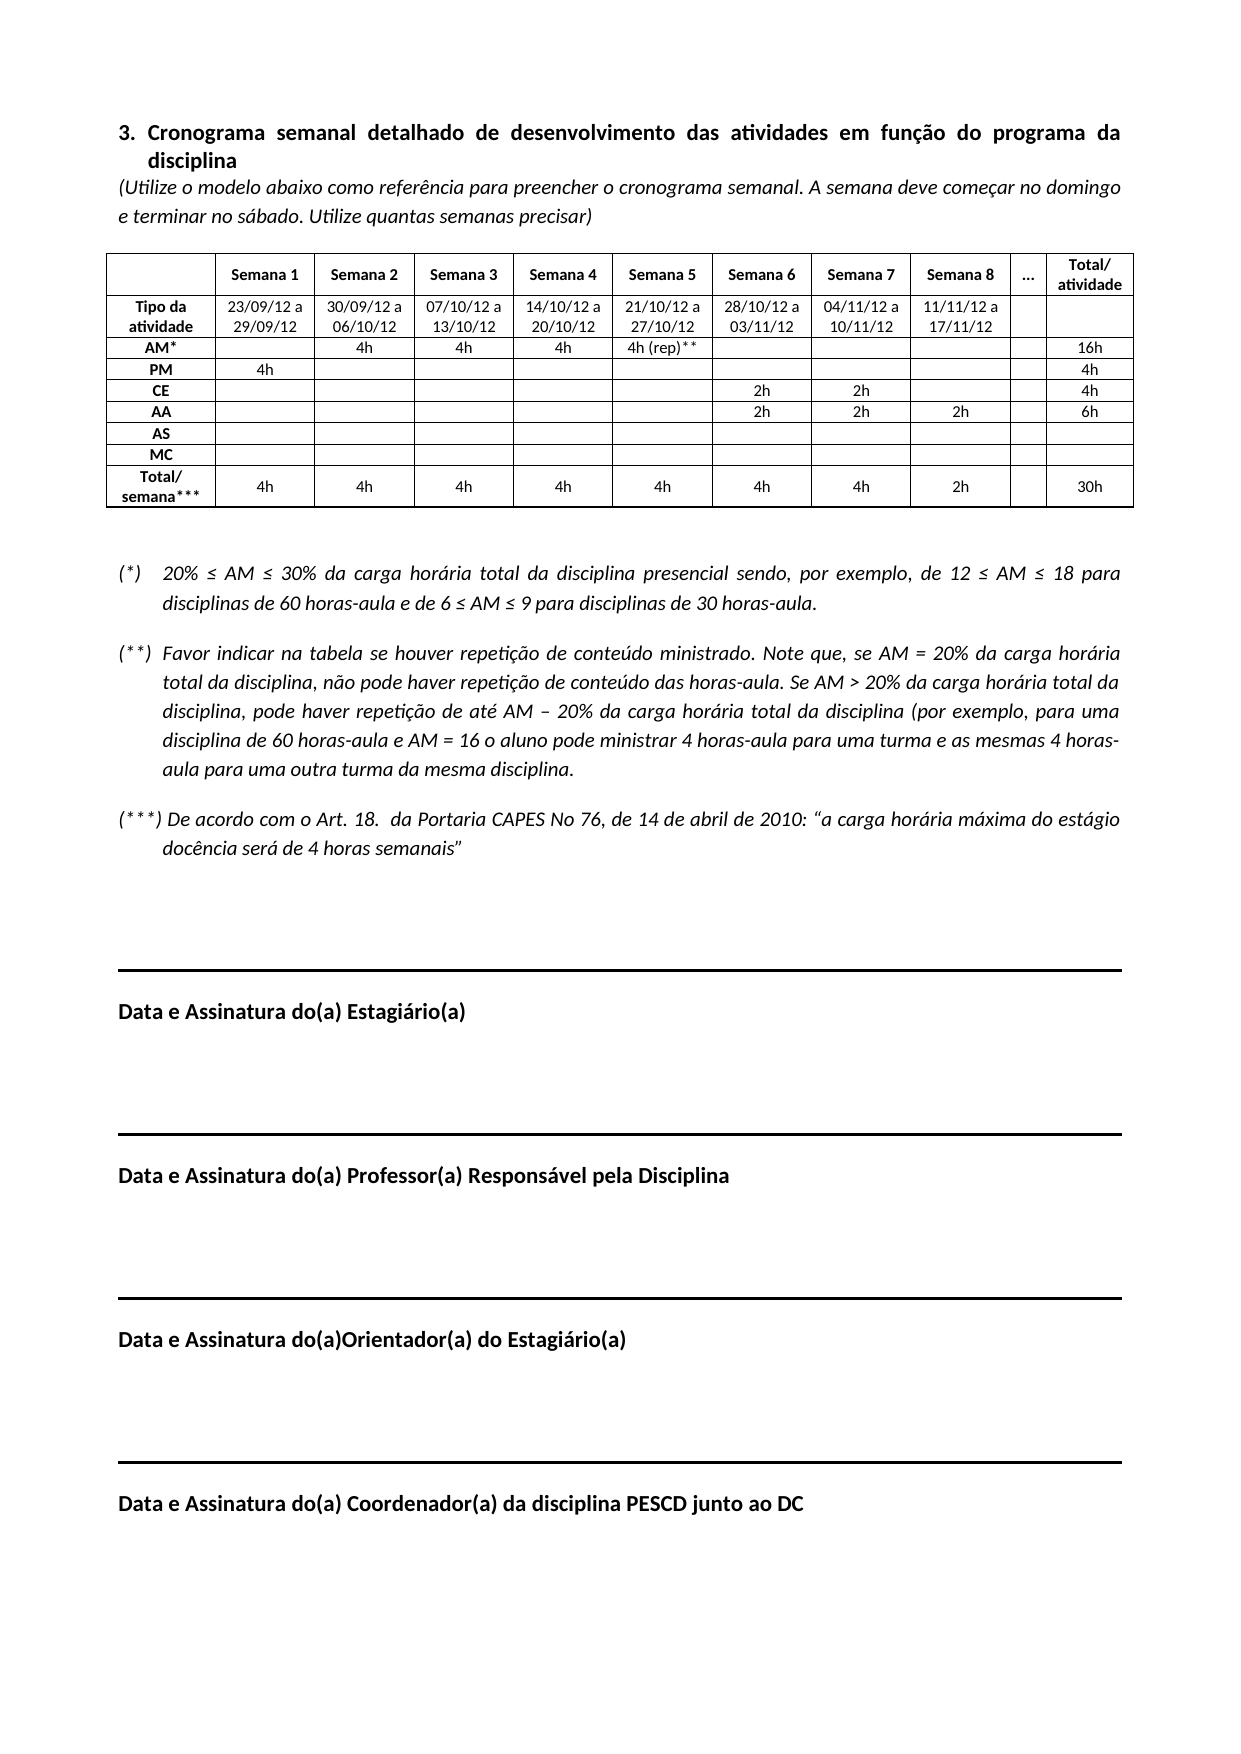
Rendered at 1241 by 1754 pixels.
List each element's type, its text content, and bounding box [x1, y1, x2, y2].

table_cell 30h [1047, 466, 1133, 506]
table_header Semana 4 [514, 254, 612, 295]
table_header ... [1011, 254, 1046, 295]
table_cell 2h [812, 380, 910, 401]
table_cell 4h [315, 466, 414, 506]
table_cell [1011, 380, 1046, 401]
table_cell 2h [911, 402, 1010, 422]
table_cell [1011, 359, 1046, 379]
table_cell Tipo da atividade [107, 296, 215, 337]
table_cell [911, 338, 1010, 358]
table_cell 4h [812, 466, 910, 506]
table_cell [415, 445, 513, 465]
table_cell [812, 359, 910, 379]
table_cell [1011, 296, 1046, 337]
table_cell 4h [1047, 359, 1133, 379]
table_cell [514, 359, 612, 379]
table_cell [812, 338, 910, 358]
table_cell [911, 423, 1010, 443]
table_cell Total/ semana*** [107, 466, 215, 506]
table_cell [216, 423, 314, 443]
table_header Semana 3 [415, 254, 513, 295]
table_cell 2h [911, 466, 1010, 506]
table_cell PM [107, 359, 215, 379]
table_cell [1011, 402, 1046, 422]
table_cell [911, 445, 1010, 465]
text (**) Favor indicar na tabela se houver repetição de conteúdo ministrado. Note que, se AM = 20% da carga horária total da disciplina, não pode haver repetição de conteúdo das horas-aula. Se AM > 20% da carga horária total da disciplina, pode haver repetição de até AM – 20% da carga horária total da disciplina (por exemplo, para uma disciplina de 60 horas-aula e AM = 16 o aluno pode ministrar 4 horas-aula para uma turma e as mesmas 4 horas-aula para uma outra turma da mesma disciplina. [118, 640, 1122, 782]
table_cell 4h (rep)** [613, 338, 712, 358]
table_cell [415, 423, 513, 443]
table_cell [415, 380, 513, 401]
text Data e Assinatura do(a) Coordenador(a) da disciplina PESCD junto ao DC [118, 1489, 1122, 1518]
table_cell [911, 359, 1010, 379]
table_cell [216, 402, 314, 422]
table_cell 2h [812, 402, 910, 422]
text (*) 20% ≤ AM ≤ 30% da carga horária total da disciplina presencial sendo, por exemplo, de 12 ≤ AM ≤ 18 para disciplinas de 60 horas-aula e de 6 ≤ AM ≤ 9 para disciplinas de 30 horas-aula. [118, 561, 1122, 615]
table_cell [613, 445, 712, 465]
table_cell [613, 423, 712, 443]
table_header Semana 6 [713, 254, 811, 295]
table_cell 4h [315, 338, 414, 358]
table_cell [216, 380, 314, 401]
table_cell 4h [216, 466, 314, 506]
table_cell [713, 359, 811, 379]
table_cell 2h [713, 380, 811, 401]
table_cell MC [107, 445, 215, 465]
table_cell CE [107, 380, 215, 401]
table_cell 28/10/12 a 03/11/12 [713, 296, 811, 337]
table_cell 4h [216, 359, 314, 379]
table_cell [514, 423, 612, 443]
table_cell [1011, 445, 1046, 465]
text (***) De acordo com o Art. 18. da Portaria CAPES No 76, de 14 de abril de 2010: “a carga horária máxima do estágio docência será de 4 horas semanais” [118, 806, 1122, 861]
table_cell [514, 380, 612, 401]
table_cell 07/10/12 a 13/10/12 [415, 296, 513, 337]
table_cell 14/10/12 a 20/10/12 [514, 296, 612, 337]
table_cell AS [107, 423, 215, 443]
text 3. Cronograma semanal detalhado de desenvolvimento das atividades em função do programa da disciplina [118, 118, 1122, 174]
table_cell 16h [1047, 338, 1133, 358]
table_cell 11/11/12 a 17/11/12 [911, 296, 1010, 337]
text (Utilize o modelo abaixo como referência para preencher o cronograma semanal. A semana deve começar no domingo e terminar no sábado. Utilize quantas semanas precisar) [118, 174, 1122, 229]
table_cell [613, 402, 712, 422]
table_cell 30/09/12 a 06/10/12 [315, 296, 414, 337]
table_cell 4h [613, 466, 712, 506]
table_header Total/ atividade [1047, 254, 1133, 295]
table_cell [613, 359, 712, 379]
text Data e Assinatura do(a) Estagiário(a) [118, 997, 1122, 1025]
table_cell 21/10/12 a 27/10/12 [613, 296, 712, 337]
table_cell [713, 445, 811, 465]
table_cell [1011, 423, 1046, 443]
table_cell 4h [514, 338, 612, 358]
table_cell [315, 423, 414, 443]
table_cell [514, 445, 612, 465]
table_cell [415, 359, 513, 379]
table_cell [216, 445, 314, 465]
table_header Semana 8 [911, 254, 1010, 295]
table_cell [1047, 296, 1133, 337]
table_cell 4h [514, 466, 612, 506]
table_cell [1011, 338, 1046, 358]
table_header Semana 1 [216, 254, 314, 295]
table_cell 4h [713, 466, 811, 506]
table_cell [812, 445, 910, 465]
table_header Semana 7 [812, 254, 910, 295]
table_cell [613, 380, 712, 401]
table_cell [514, 402, 612, 422]
table_header Semana 2 [315, 254, 414, 295]
table_cell 23/09/12 a 29/09/12 [216, 296, 314, 337]
table_cell [315, 402, 414, 422]
table_cell AM* [107, 338, 215, 358]
table_cell [315, 445, 414, 465]
table_header Semana 5 [613, 254, 712, 295]
table_cell [315, 380, 414, 401]
table_cell 4h [415, 466, 513, 506]
table_cell [315, 359, 414, 379]
table_cell [216, 338, 314, 358]
table_cell [911, 380, 1010, 401]
text Data e Assinatura do(a)Orientador(a) do Estagiário(a) [118, 1325, 1122, 1353]
table_cell [1011, 466, 1046, 506]
table_cell [713, 338, 811, 358]
table_cell 4h [1047, 380, 1133, 401]
table_cell 04/11/12 a 10/11/12 [812, 296, 910, 337]
table_cell 6h [1047, 402, 1133, 422]
table_cell [812, 423, 910, 443]
table_cell [713, 423, 811, 443]
table_cell AA [107, 402, 215, 422]
table_cell [415, 402, 513, 422]
table_header [107, 254, 215, 295]
table_cell 2h [713, 402, 811, 422]
text Data e Assinatura do(a) Professor(a) Responsável pela Disciplina [118, 1161, 1122, 1189]
table_cell [1047, 445, 1133, 465]
table_cell 4h [415, 338, 513, 358]
table_cell [1047, 423, 1133, 443]
